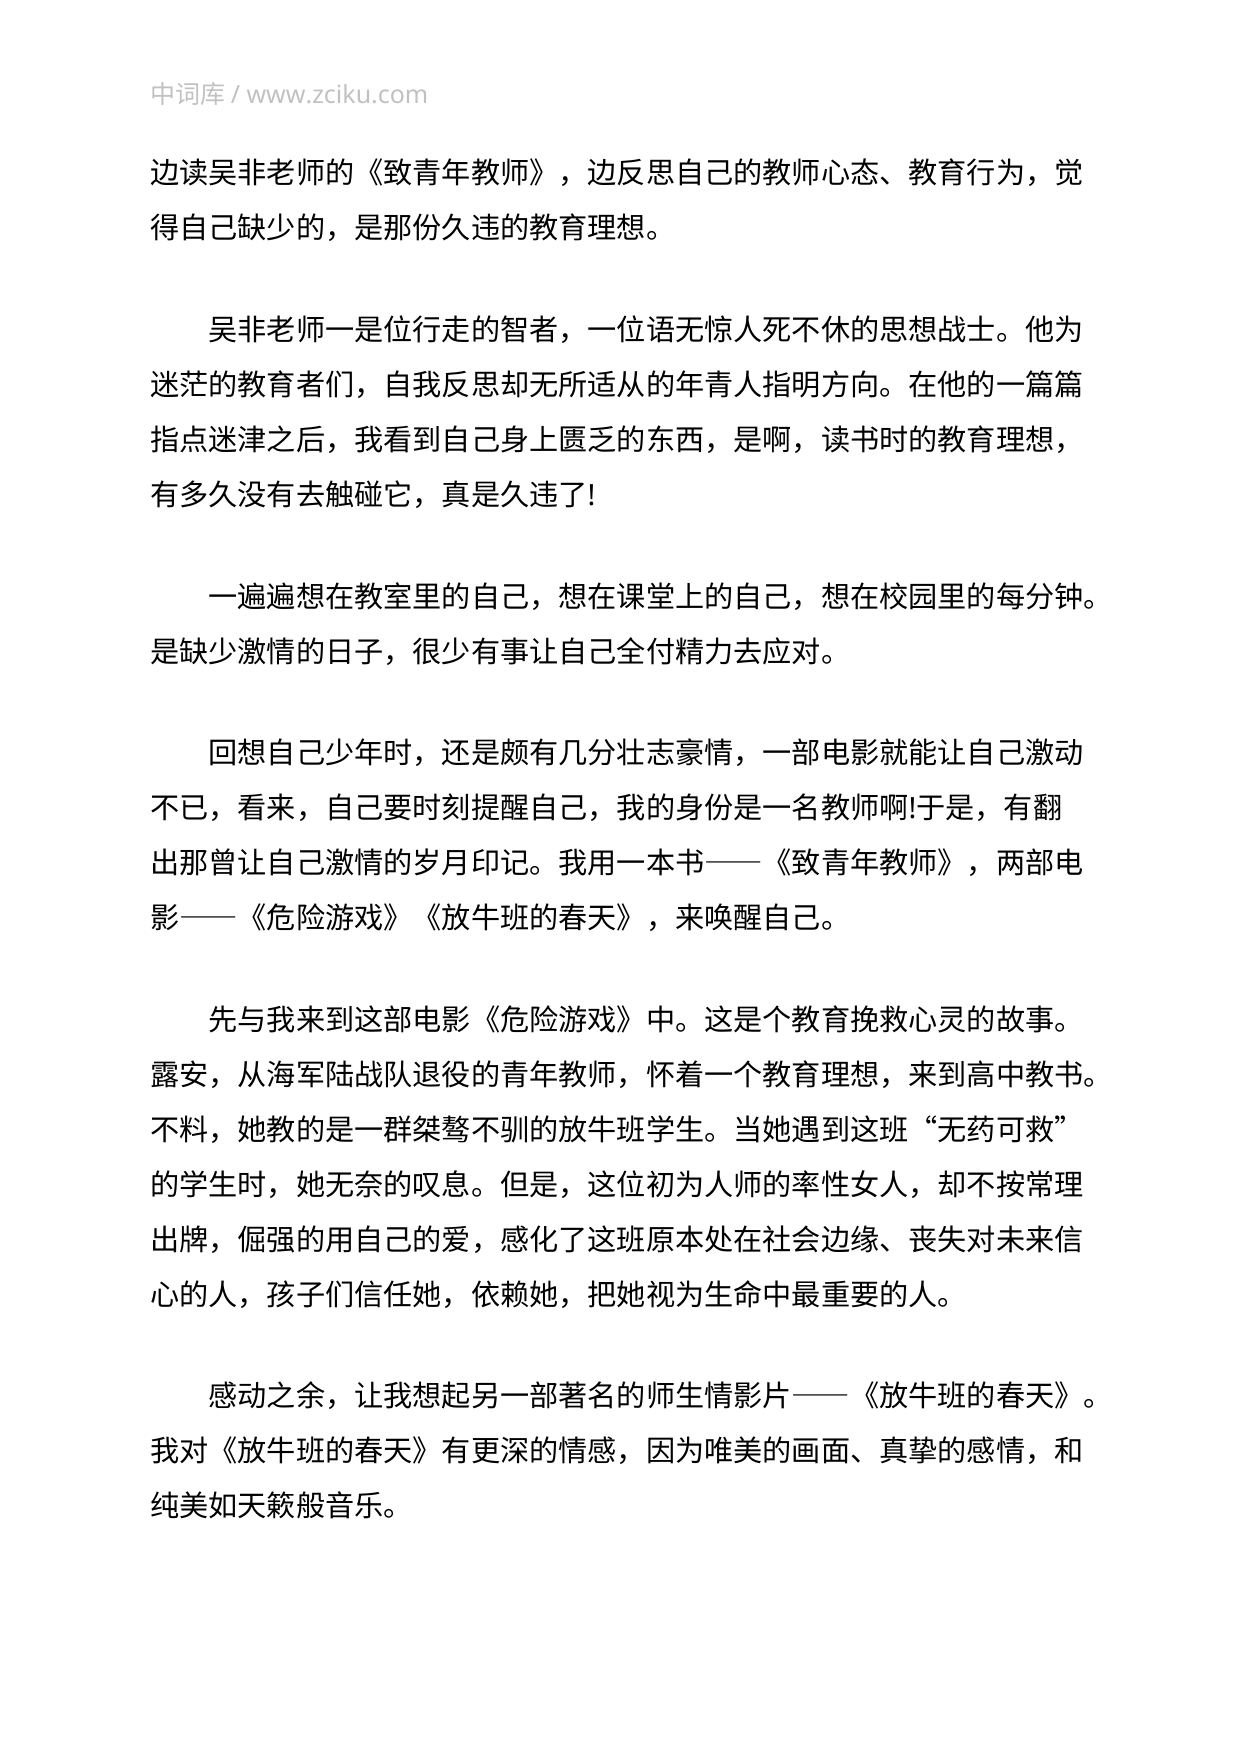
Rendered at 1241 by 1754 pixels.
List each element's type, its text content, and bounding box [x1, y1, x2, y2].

text 吴非老师一是位行走的智者，一位语无惊人死不休的思想战士。他为迷茫的教育者们，自我反思却无所适从的年青人指明方向。在他的一篇篇指点迷津之后，我看到自己身上匮乏的东西，是啊，读书时的教育理想，有多久没有去触碰它，真是久违了! [150, 307, 1090, 514]
text 先与我来到这部电影《危险游戏》中。这是个教育挽救心灵的故事。露安，从海军陆战队退役的青年教师，怀着一个教育理想，来到高中教书。不料，她教的是一群桀骜不驯的放牛班学生。当她遇到这班“无药可救”的学生时，她无奈的叹息。但是，这位初为人师的率性女人，却不按常理出牌，倔强的用自己的爱，感化了这班原本处在社会边缘、丧失对未来信心的人，孩子们信任她，依赖她，把她视为生命中最重要的人。 [150, 997, 1090, 1313]
text 回想自己少年时，还是颇有几分壮志豪情，一部电影就能让自己激动不已，看来，自己要时刻提醒自己，我的身份是一名教师啊!于是，有翻出那曾让自己激情的岁月印记。我用一本书——《致青年教师》，两部电影——《危险游戏》《放牛班的春天》，来唤醒自己。 [150, 730, 1090, 937]
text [150, 150, 1090, 247]
text 一遍遍想在教室里的自己，想在课堂上的自己，想在校园里的每分钟。是缺少激情的日子，很少有事让自己全付精力去应对。 [150, 573, 1090, 671]
text 感动之余，让我想起另一部著名的师生情影片——《放牛班的春天》。我对《放牛班的春天》有更深的情感，因为唯美的画面、真挚的感情，和纯美如天簌般音乐。 [150, 1373, 1090, 1525]
